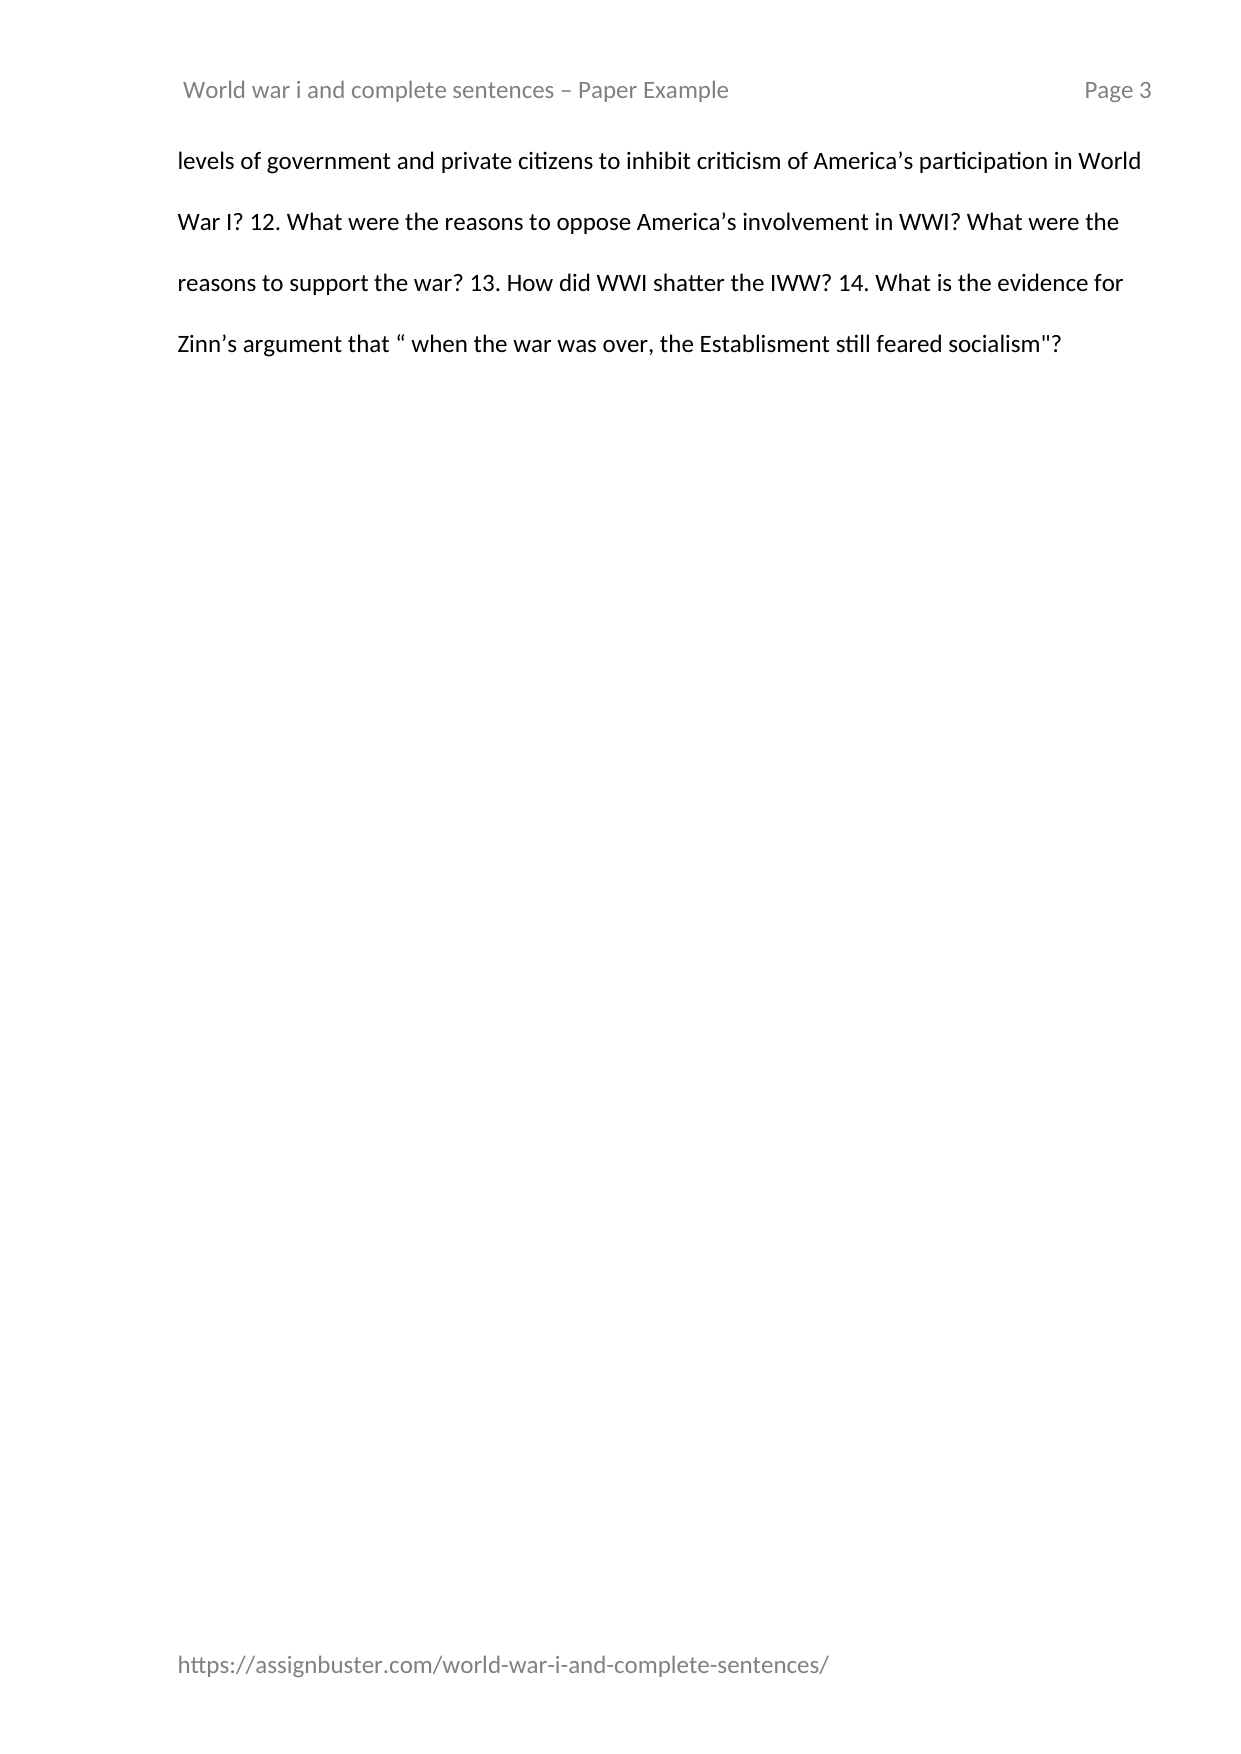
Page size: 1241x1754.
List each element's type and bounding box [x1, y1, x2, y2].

text [177, 145, 1152, 359]
